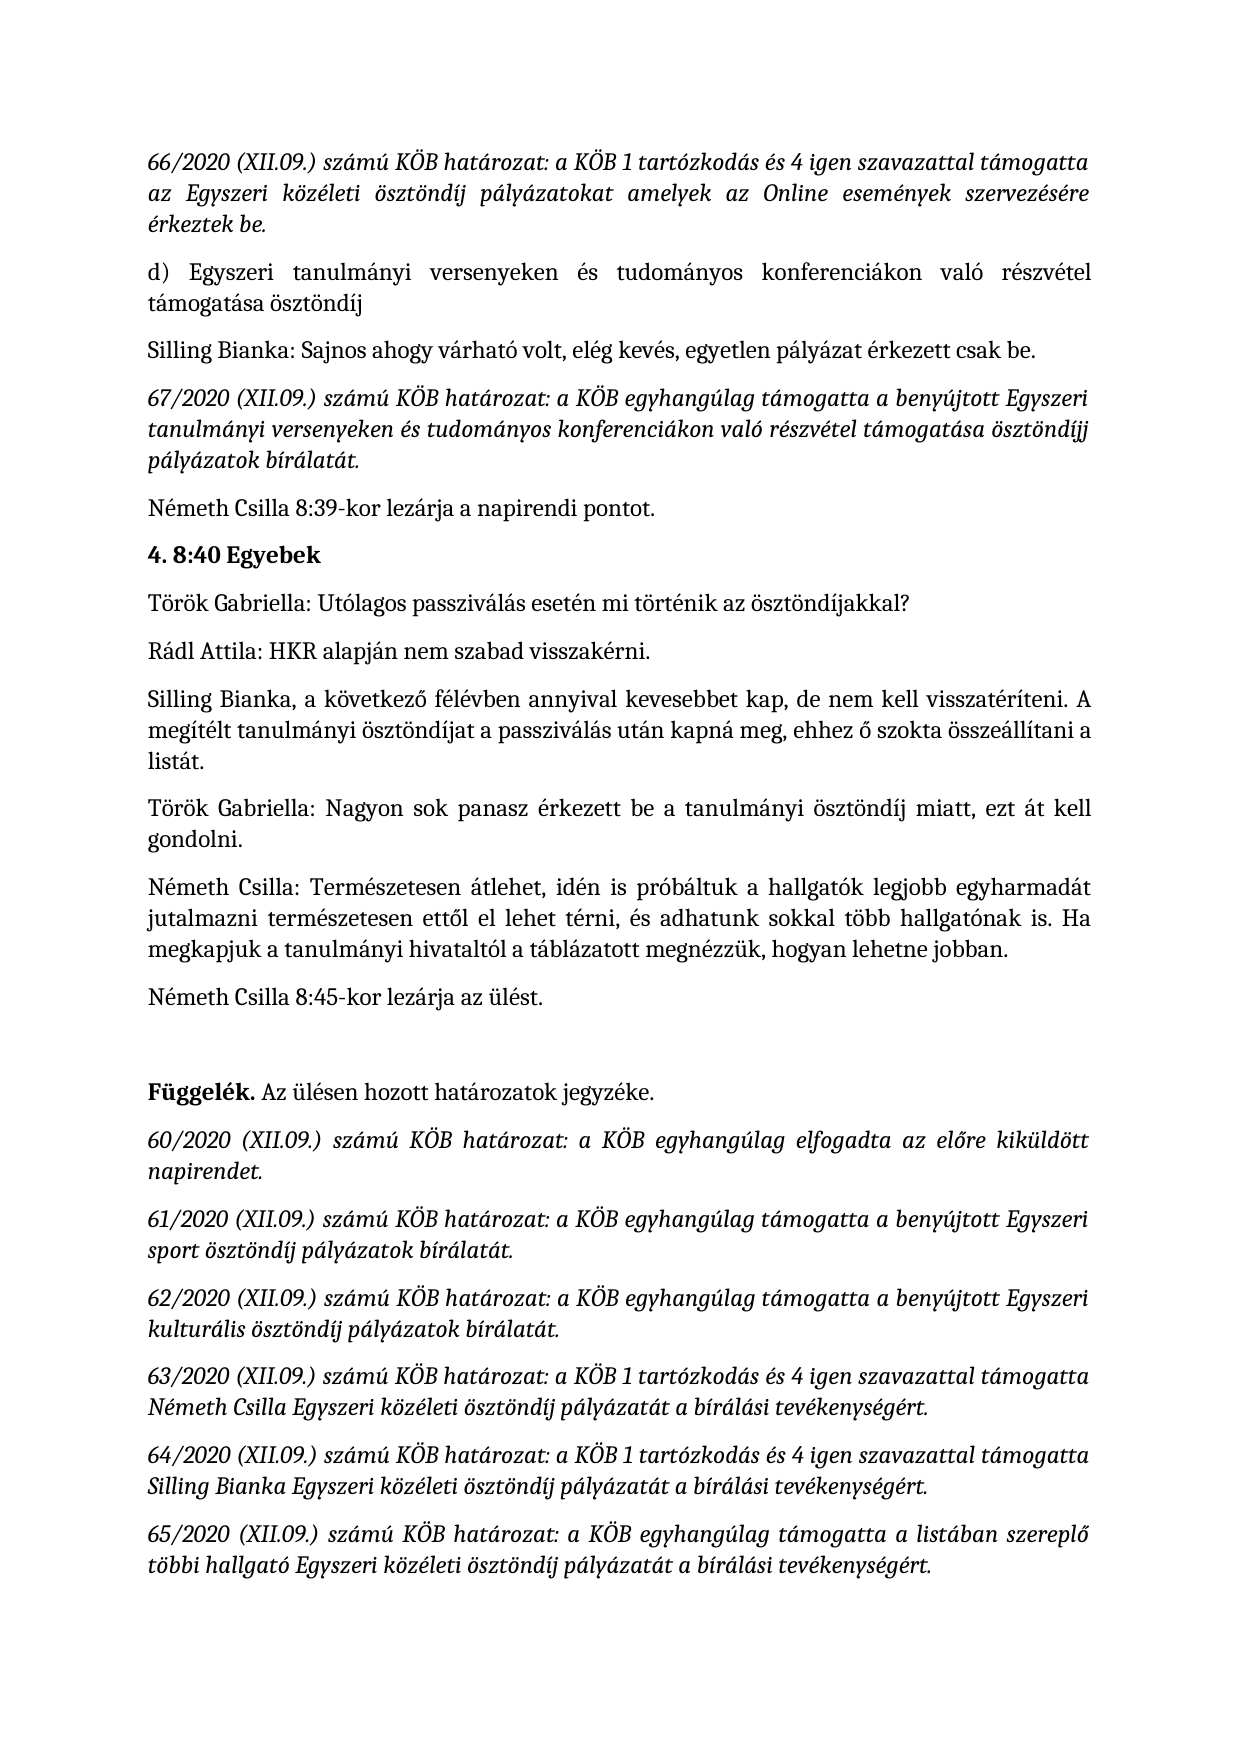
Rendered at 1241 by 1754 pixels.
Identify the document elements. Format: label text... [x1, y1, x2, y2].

text 62/2020 (XII.09.) számú KÖB határozat: a KÖB egyhangúlag támogatta a benyújtott Egyszeri kulturális ösztöndíj pályázatok bírálatát. [148, 1283, 1093, 1343]
text Silling Bianka, a következő félévben annyival kevesebbet kap, de nem kell visszatéríteni. A megítélt tanulmányi ösztöndíjat a passziválás után kapná meg, ehhez ő szokta összeállítani a listát. [148, 684, 1093, 775]
text Németh Csilla 8:39-kor lezárja a napirendi pontot. [148, 494, 1093, 522]
text 63/2020 (XII.09.) számú KÖB határozat: a KÖB 1 tartózkodás és 4 igen szavazattal támogatta Németh Csilla Egyszeri közéleti ösztöndíj pályázatát a bírálási tevékenységért. [148, 1362, 1093, 1422]
text 61/2020 (XII.09.) számú KÖB határozat: a KÖB egyhangúlag támogatta a benyújtott Egyszeri sport ösztöndíj pályázatok bírálatát. [148, 1205, 1093, 1264]
text Rádl Attila: HKR alapján nem szabad visszakérni. [148, 637, 1093, 666]
text Török Gabriella: Utólagos passziválás esetén mi történik az ösztöndíjakkal? [148, 589, 1093, 618]
text 4. 8:40 Egyebek [148, 541, 1093, 570]
text 60/2020 (XII.09.) számú KÖB határozat: a KÖB egyhangúlag elfogadta az előre kiküldött napirendet. [148, 1126, 1093, 1186]
text Török Gabriella: Nagyon sok panasz érkezett be a tanulmányi ösztöndíj miatt, ezt át kell gondolni. [148, 794, 1093, 854]
text Németh Csilla 8:45-kor lezárja az ülést. [148, 983, 1093, 1012]
text 67/2020 (XII.09.) számú KÖB határozat: a KÖB egyhangúlag támogatta a benyújtott Egyszeri tanulmányi versenyeken és tudományos konferenciákon való részvétel támogatása ösztöndíjj pályázatok bírálatát. [148, 384, 1093, 475]
text Németh Csilla: Természetesen átlehet, idén is próbáltuk a hallgatók legjobb egyharmadát jutalmazni természetesen ettől el lehet térni, és adhatunk sokkal több hallgatónak is. Ha megkapjuk a tanulmányi hivataltól a táblázatott megnézzük, hogyan lehetne jobban. [148, 873, 1093, 964]
text Függelék. Az ülésen hozott határozatok jegyzéke. [148, 1078, 1093, 1107]
text Silling Bianka: Sajnos ahogy várható volt, elég kevés, egyetlen pályázat érkezett csak be. [148, 336, 1093, 365]
text d) Egyszeri tanulmányi versenyeken és tudományos konferenciákon való részvétel támogatása ösztöndíj [148, 257, 1093, 317]
text 66/2020 (XII.09.) számú KÖB határozat: a KÖB 1 tartózkodás és 4 igen szavazattal támogatta az Egyszeri közéleti ösztöndíj pályázatokat amelyek az Online események szervezésére érkeztek be. [148, 148, 1093, 238]
text 65/2020 (XII.09.) számú KÖB határozat: a KÖB egyhangúlag támogatta a listában szereplő többi hallgató Egyszeri közéleti ösztöndíj pályázatát a bírálási tevékenységért. [148, 1520, 1093, 1579]
text 64/2020 (XII.09.) számú KÖB határozat: a KÖB 1 tartózkodás és 4 igen szavazattal támogatta Silling Bianka Egyszeri közéleti ösztöndíj pályázatát a bírálási tevékenységért. [148, 1441, 1093, 1501]
